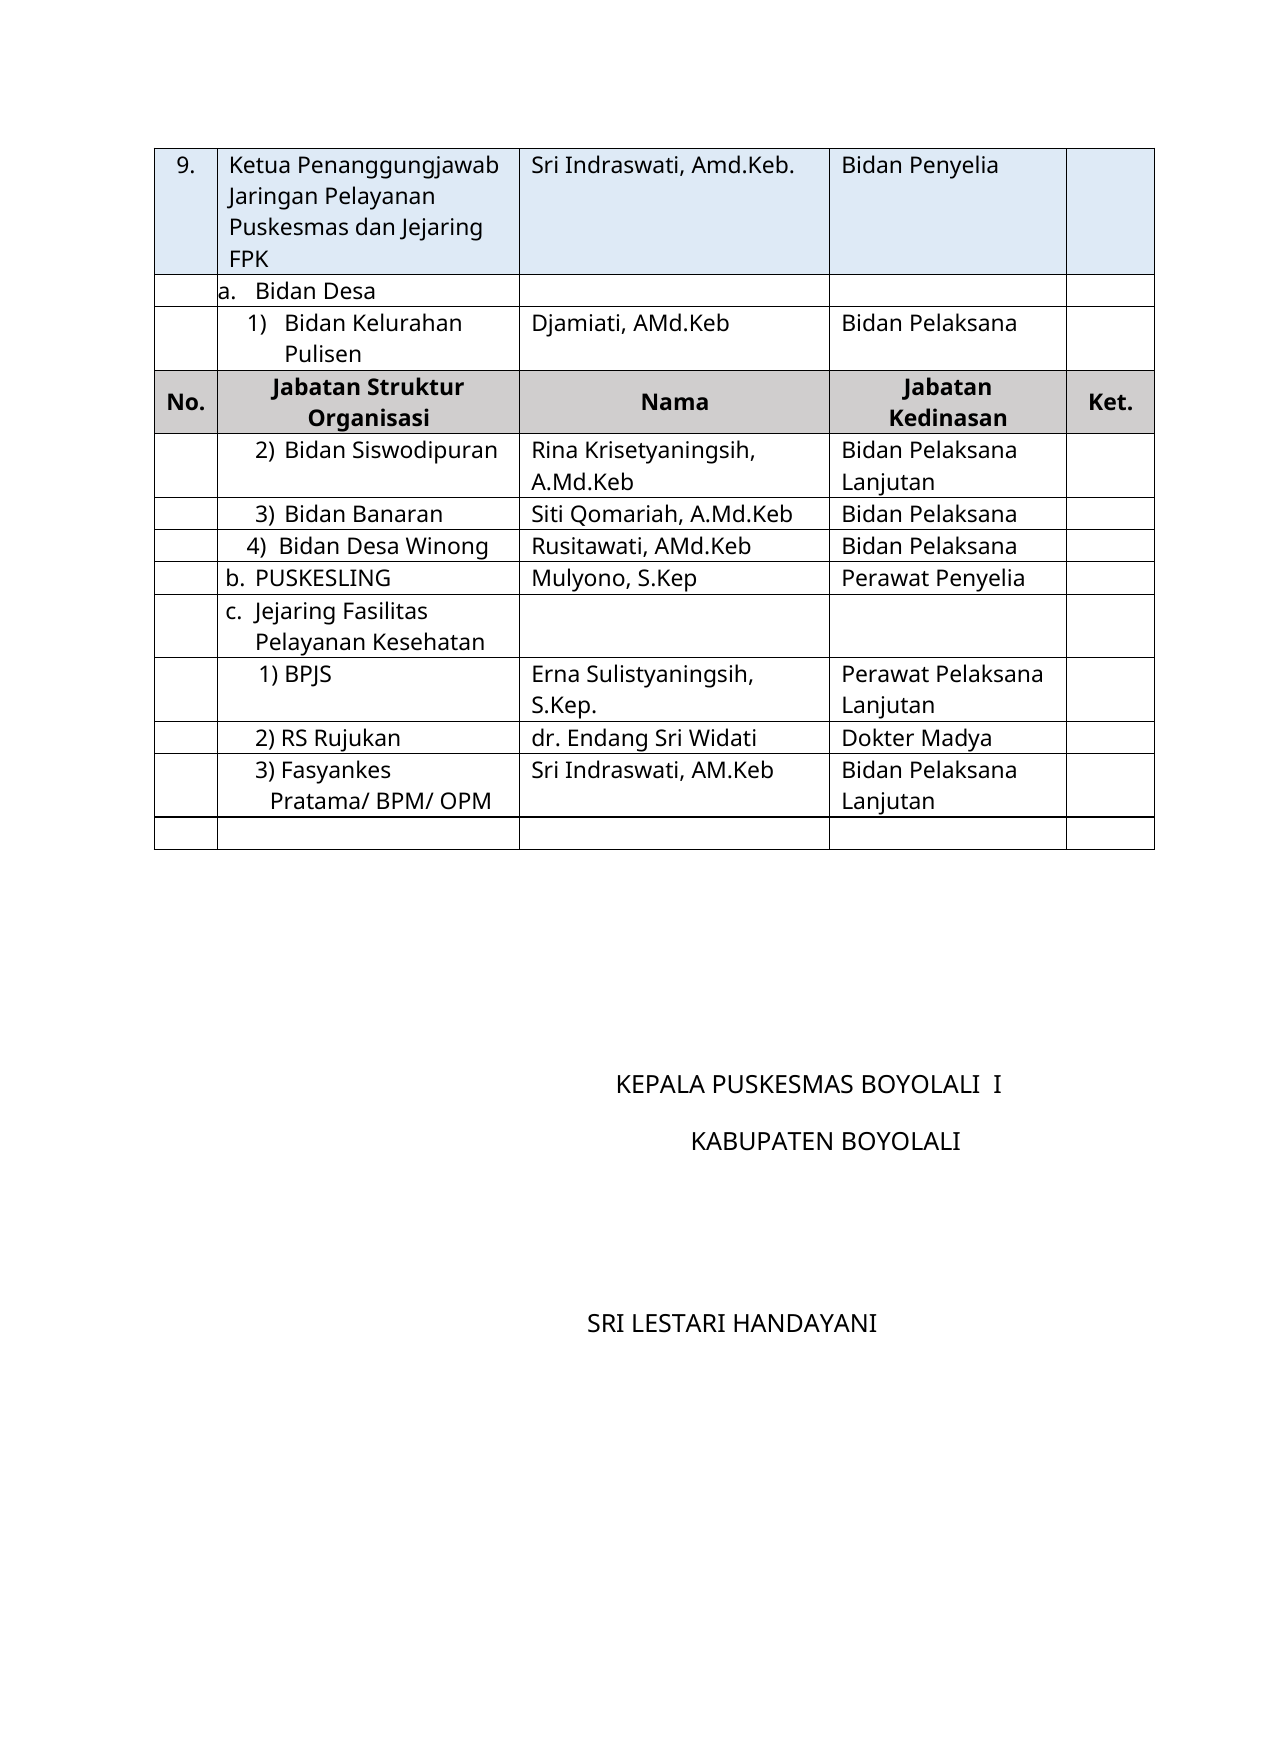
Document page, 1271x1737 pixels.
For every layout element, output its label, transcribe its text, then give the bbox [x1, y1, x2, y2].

table_cell Bidan Pelaksana [830, 307, 1066, 369]
table_cell [520, 818, 829, 849]
table_cell [1067, 498, 1154, 529]
table_cell Bidan Pelaksana [830, 530, 1066, 561]
table_cell 4) Bidan Desa Winong [218, 530, 519, 561]
table_cell [520, 275, 829, 306]
table_cell Bidan Penyelia [830, 149, 1066, 274]
table_cell Mulyono, S.Kep [520, 562, 829, 593]
table_cell [155, 658, 217, 721]
table_cell Bidan Pelaksana Lanjutan [830, 754, 1066, 816]
table_cell [155, 754, 217, 816]
table_cell Djamiati, AMd.Keb [520, 307, 829, 369]
table_cell [1067, 754, 1154, 816]
table_cell Jabatan Kedinasan [830, 371, 1066, 433]
table_cell No. [155, 371, 217, 433]
text KABUPATEN BOYOLALI [615, 1124, 1123, 1158]
table_cell [218, 818, 519, 849]
table_cell [155, 818, 217, 849]
table_cell [155, 595, 217, 657]
table_cell Bidan Pelaksana [830, 498, 1066, 529]
table_cell [830, 595, 1066, 657]
table_cell Bidan Banaran [218, 498, 519, 529]
table_cell [155, 498, 217, 529]
table_cell Dokter Madya [830, 722, 1066, 753]
table_cell Siti Qomariah, A.Md.Keb [520, 498, 829, 529]
table_cell Rusitawati, AMd.Keb [520, 530, 829, 561]
table_cell [155, 722, 217, 753]
table_cell Ket. [1067, 371, 1154, 433]
table_cell [830, 818, 1066, 849]
table_cell [155, 562, 217, 593]
table_cell Sri Indraswati, Amd.Keb. [520, 149, 829, 274]
table_cell PUSKESLING [218, 562, 519, 593]
table_cell Jejaring Fasilitas Pelayanan Kesehatan [218, 595, 519, 657]
table_cell Perawat Penyelia [830, 562, 1066, 593]
table_cell [155, 530, 217, 561]
table_cell [155, 307, 217, 369]
table_cell 9. [155, 149, 217, 274]
table_cell Bidan Kelurahan Pulisen [218, 307, 519, 369]
table_cell Bidan Siswodipuran [218, 434, 519, 497]
table_cell Bidan Desa [218, 275, 519, 306]
table_cell [155, 434, 217, 497]
table_cell dr. Endang Sri Widati [520, 722, 829, 753]
table_cell BPJS [218, 658, 519, 721]
table_cell Ketua Penanggungjawab Jaringan Pelayanan Puskesmas dan Jejaring FPK [218, 149, 519, 274]
table_cell [1067, 434, 1154, 497]
table_cell Sri Indraswati, AM.Keb [520, 754, 829, 816]
table_cell Nama [520, 371, 829, 433]
table_cell Jabatan Struktur Organisasi [218, 371, 519, 433]
table_cell [1067, 818, 1154, 849]
table_cell [1067, 562, 1154, 593]
table_cell [1067, 307, 1154, 369]
table_cell [1067, 149, 1154, 274]
table_cell Rina Krisetyaningsih, A.Md.Keb [520, 434, 829, 497]
table_cell [830, 275, 1066, 306]
table_cell [1067, 722, 1154, 753]
table_cell 3) Fasyankes Pratama/ BPM/ OPM [218, 754, 519, 816]
table_cell 2) RS Rujukan [218, 722, 519, 753]
table_cell [1067, 595, 1154, 657]
text KEPALA PUSKESMAS BOYOLALI I [540, 1066, 1123, 1101]
table_cell [1067, 658, 1154, 721]
table_cell [1067, 530, 1154, 561]
table_cell [1067, 275, 1154, 306]
table_cell [520, 595, 829, 657]
table_cell Perawat Pelaksana Lanjutan [830, 658, 1066, 721]
text SRI LESTARI HANDAYANI [165, 1306, 1123, 1340]
table_cell [155, 275, 217, 306]
table_cell Erna Sulistyaningsih, S.Kep. [520, 658, 829, 721]
table_cell Bidan Pelaksana Lanjutan [830, 434, 1066, 497]
